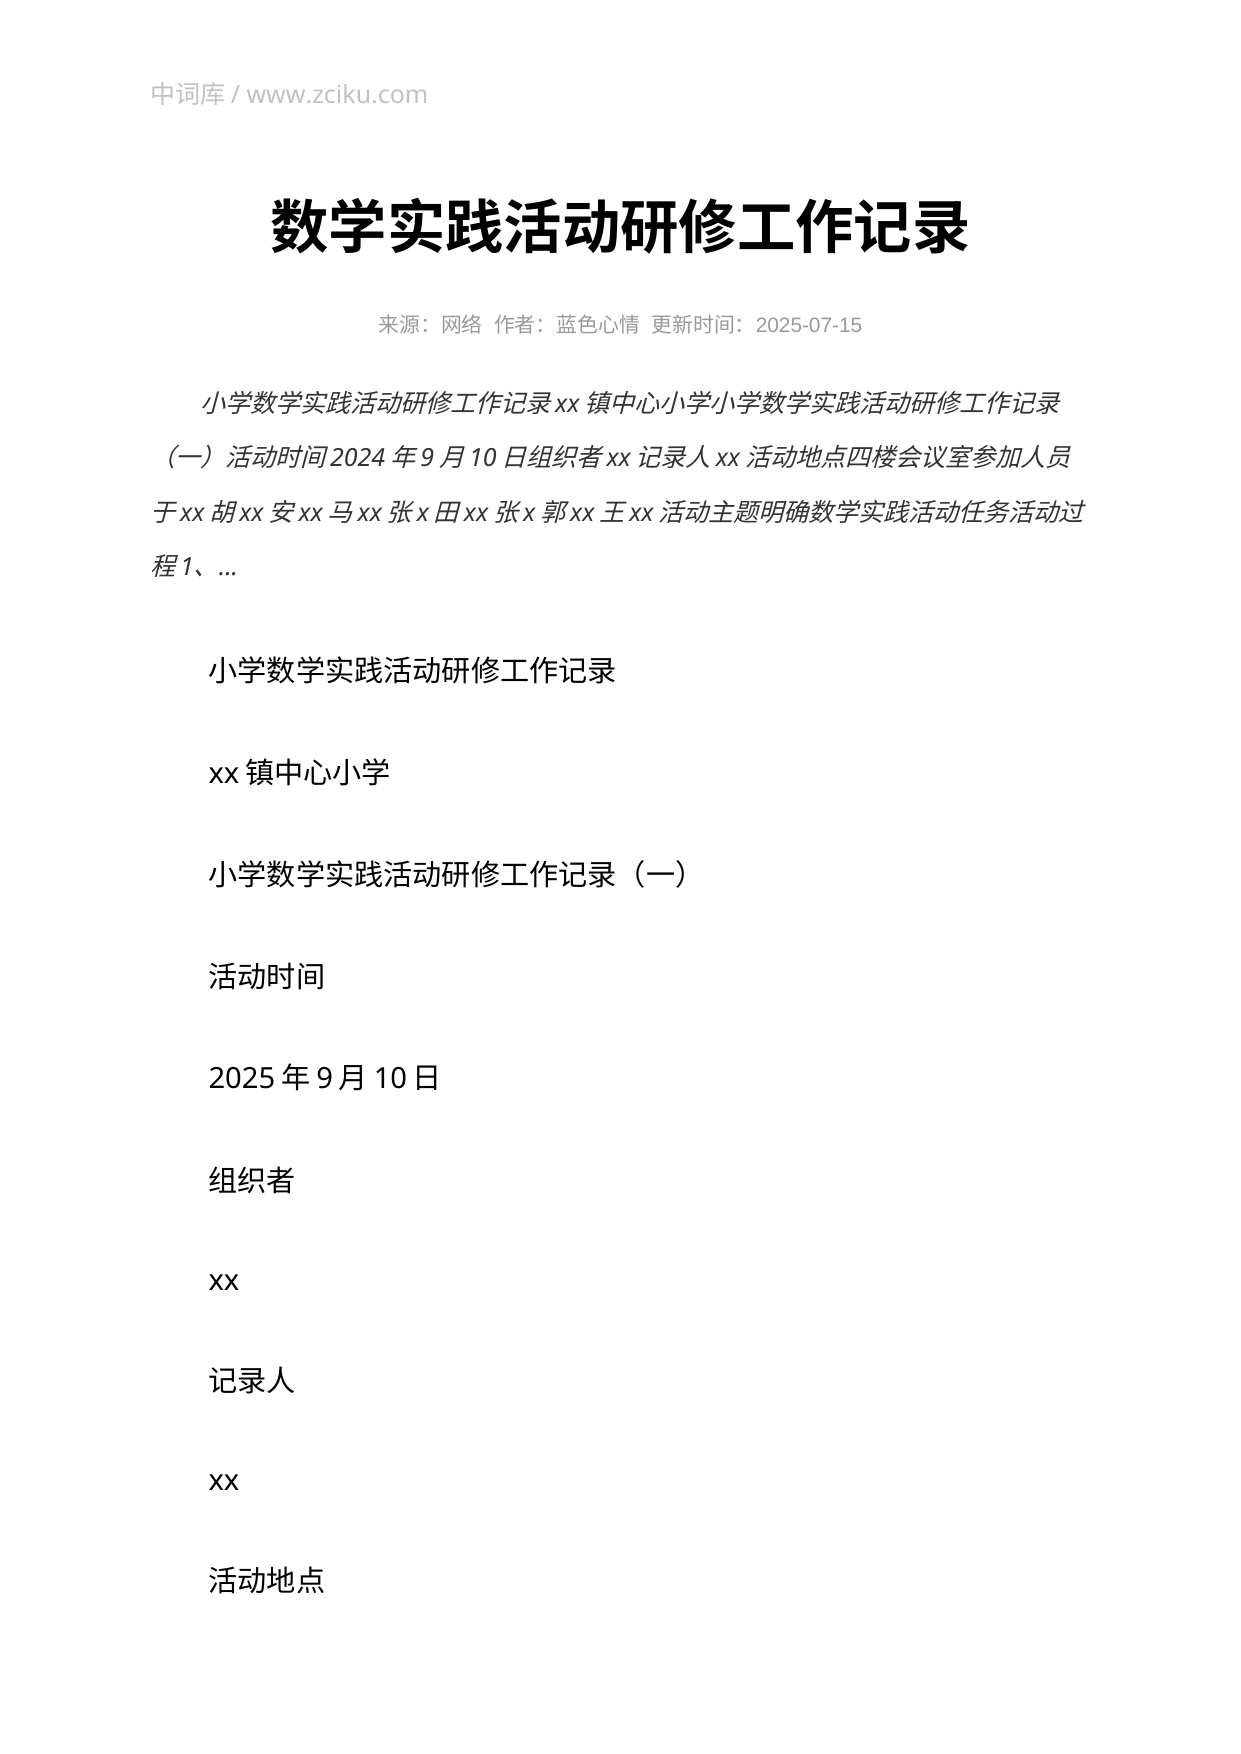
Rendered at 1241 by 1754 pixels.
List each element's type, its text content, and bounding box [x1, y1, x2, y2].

subtitle 数学实践活动研修工作记录 [150, 181, 1090, 266]
text 小学数学实践活动研修工作记录xx镇中心小学小学数学实践活动研修工作记录（一）活动时间2024年9月10日组织者xx记录人xx活动地点四楼会议室参加人员于xx胡xx安xx马xx张x田xx张x郭xx王xx活动主题明确数学实践活动任务活动过程1、... [150, 383, 1090, 583]
text 活动地点 [150, 1557, 1090, 1600]
text 活动时间 [150, 953, 1090, 996]
text 来源：网络 作者：蓝色心情 更新时间：2025-07-15 [150, 313, 1090, 337]
text 小学数学实践活动研修工作记录（一） [150, 852, 1090, 894]
text 小学数学实践活动研修工作记录 [150, 648, 1090, 690]
text 2025年9月10日 [150, 1055, 1090, 1097]
text xx镇中心小学 [150, 749, 1090, 792]
text xx [150, 1459, 1090, 1499]
text xx [150, 1259, 1090, 1298]
text 组织者 [150, 1157, 1090, 1199]
text 记录人 [150, 1357, 1090, 1399]
